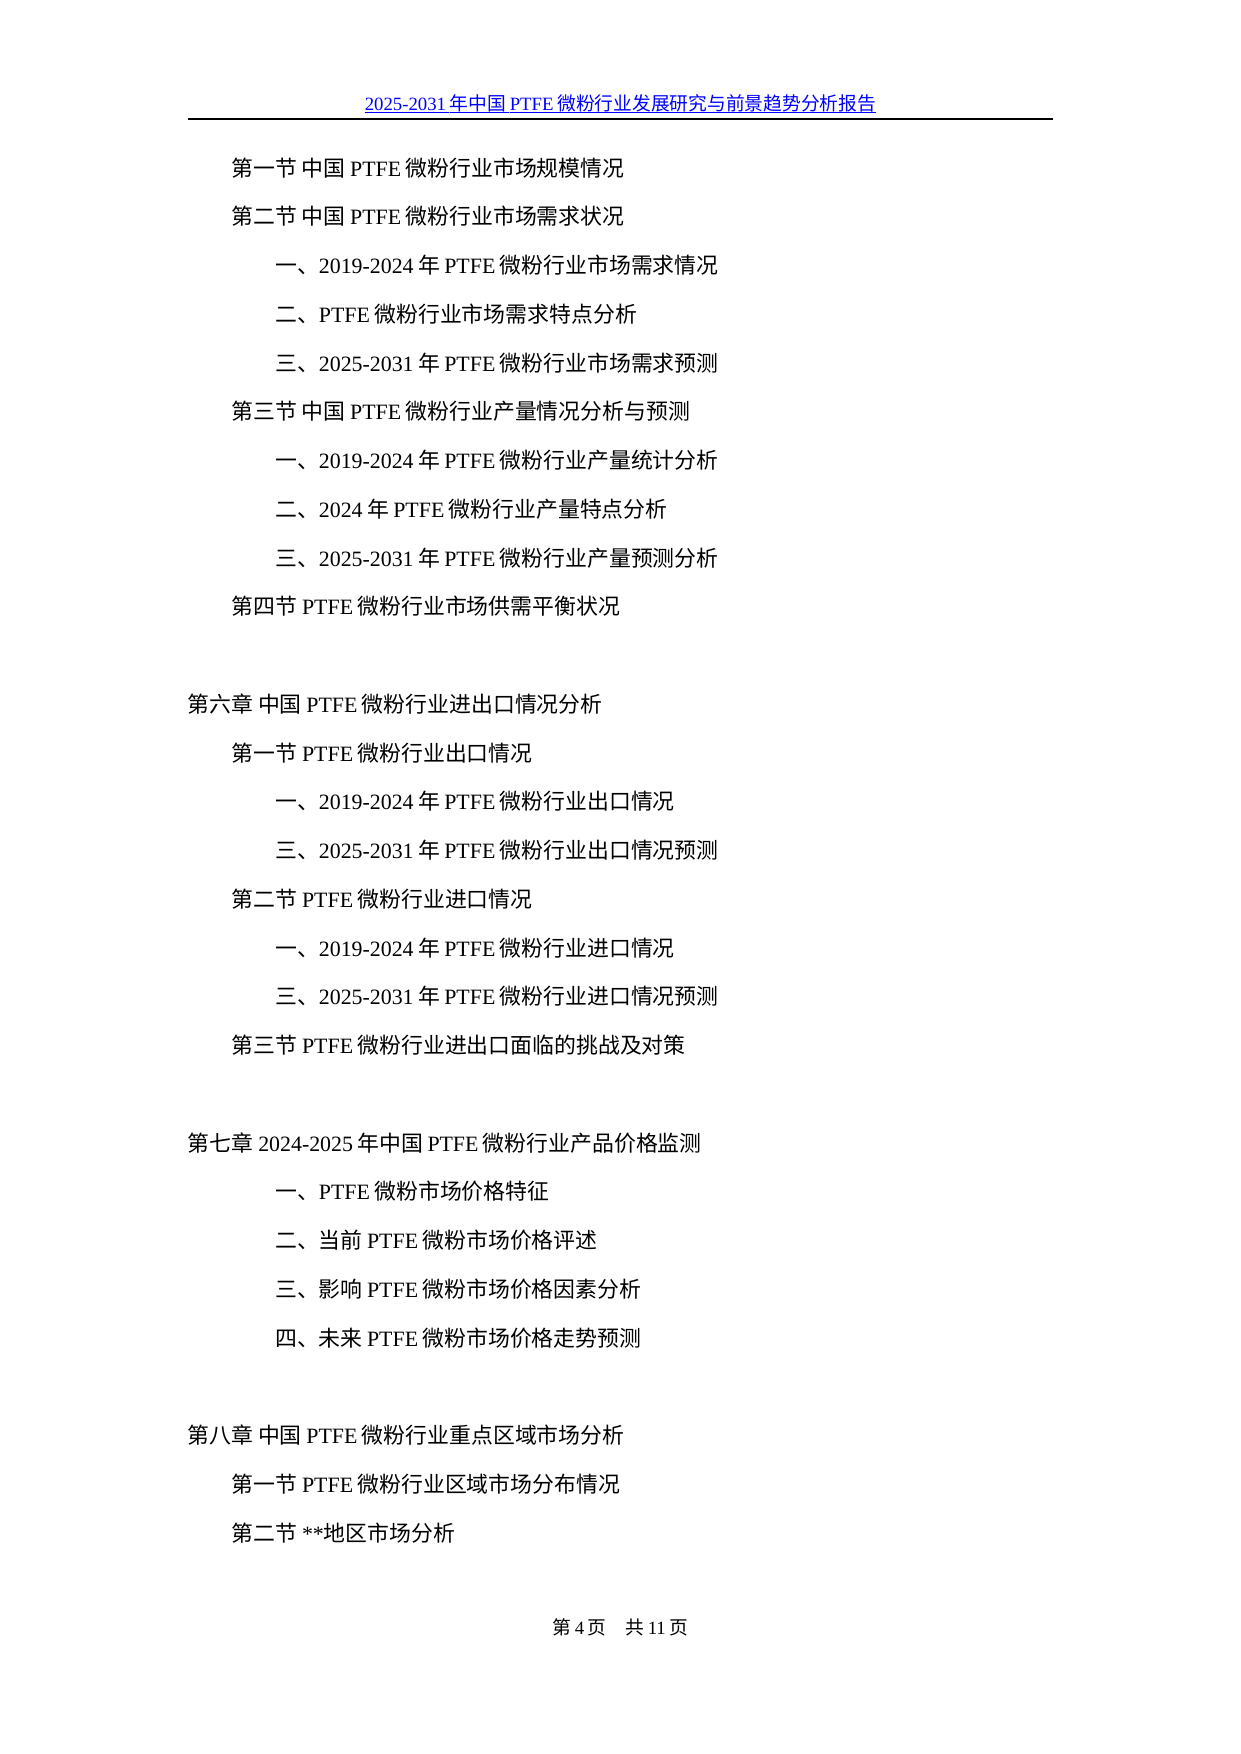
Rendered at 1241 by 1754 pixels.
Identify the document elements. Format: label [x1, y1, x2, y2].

text [187, 150, 1053, 1548]
